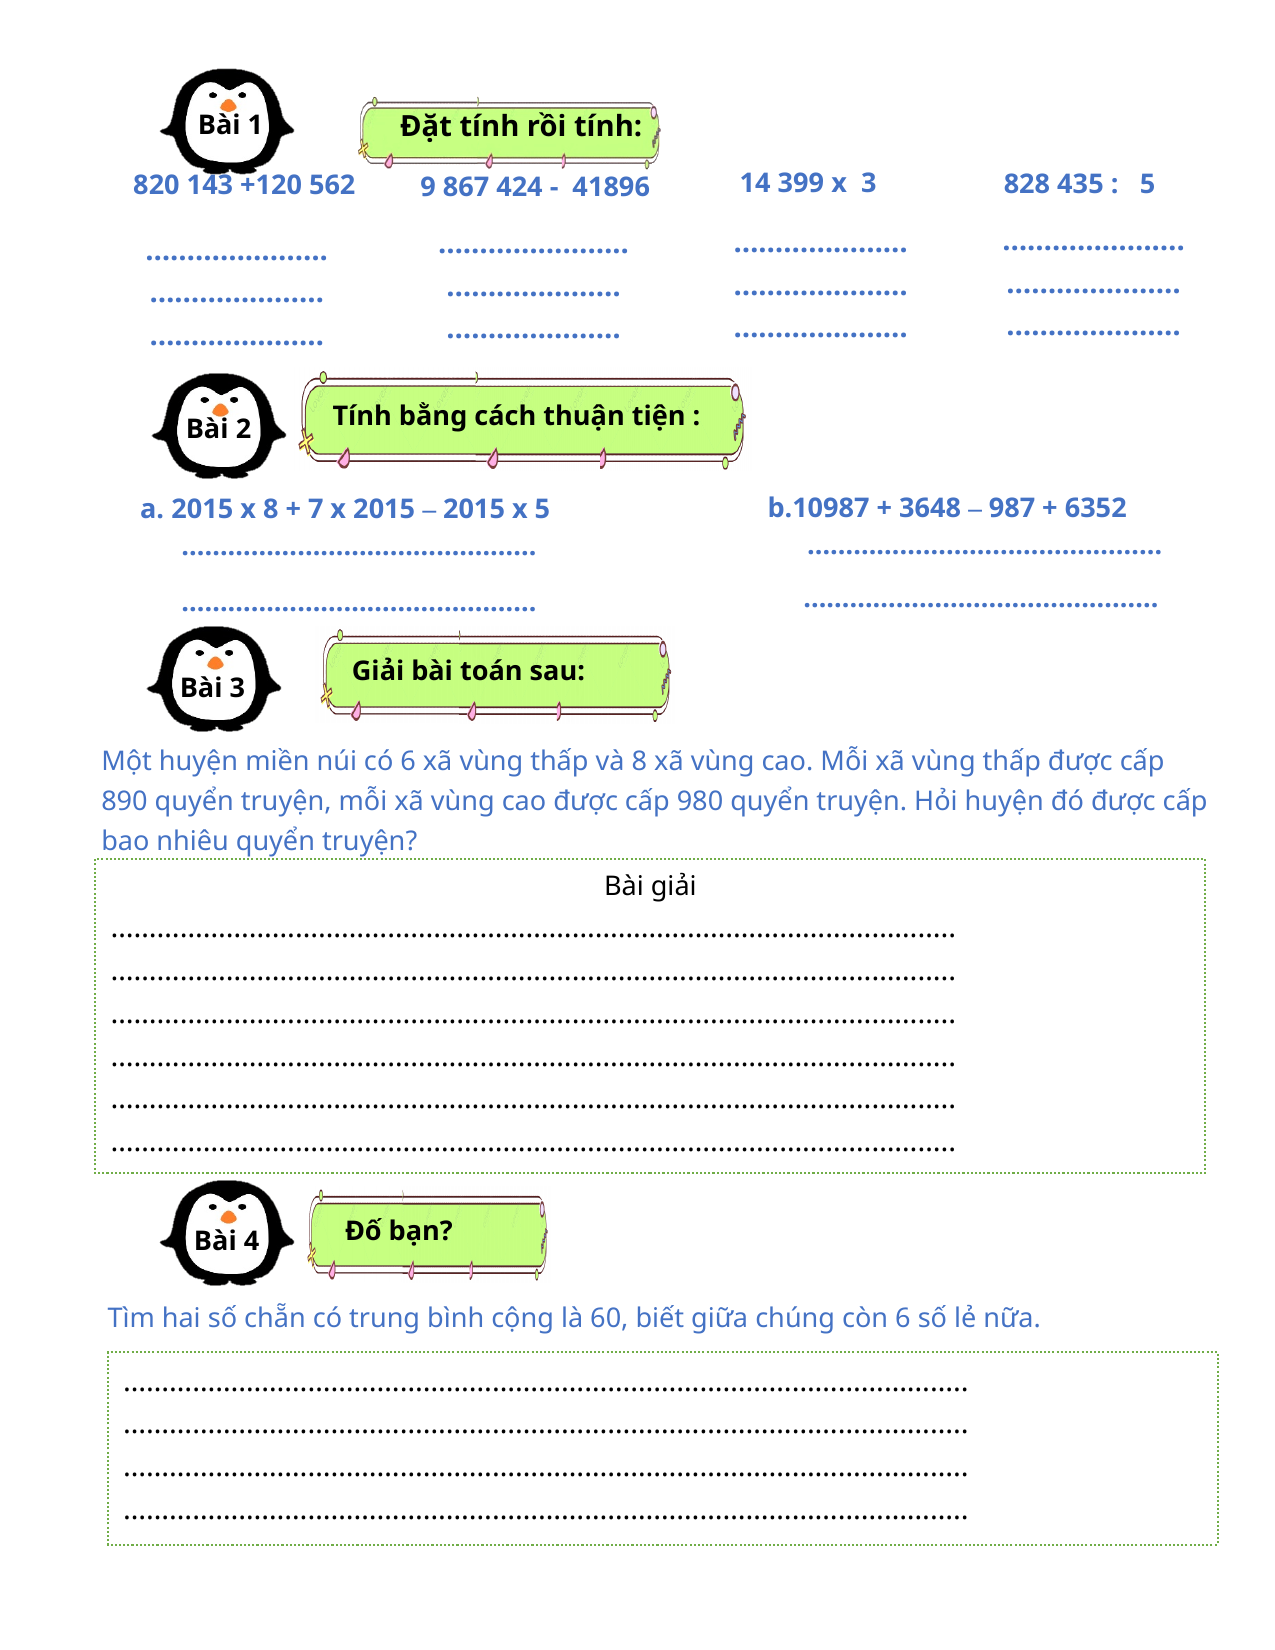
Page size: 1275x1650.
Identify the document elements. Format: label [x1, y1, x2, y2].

picture [150, 60, 312, 181]
picture [141, 365, 752, 485]
picture [150, 1174, 551, 1293]
picture [352, 94, 665, 171]
picture [314, 626, 676, 724]
picture [136, 618, 299, 739]
